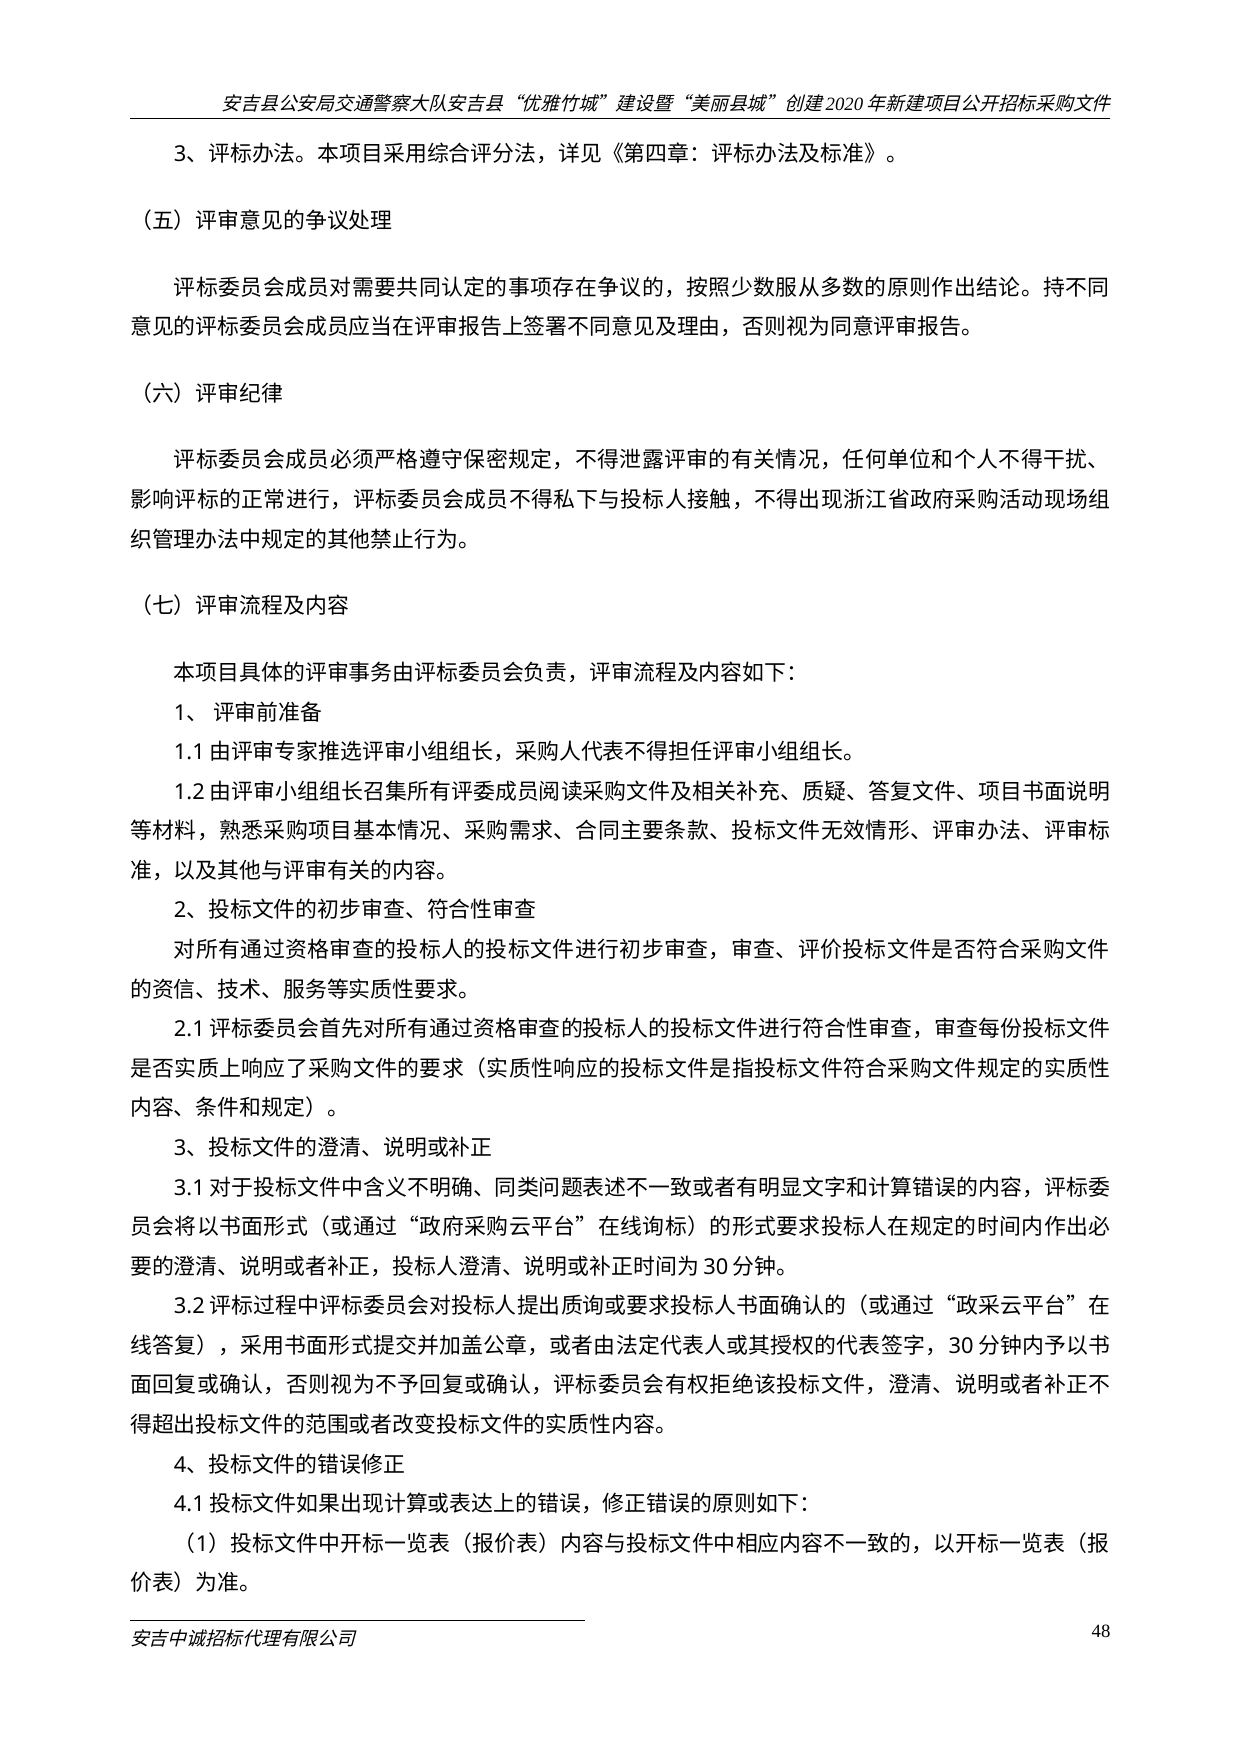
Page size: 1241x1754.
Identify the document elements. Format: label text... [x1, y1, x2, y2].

text 1、 评审前准备 [130, 688, 1110, 728]
text 1.2由评审小组组长召集所有评委成员阅读采购文件及相关补充、质疑、答复文件、项目书面说明等材料，熟悉采购项目基本情况、采购需求、合同主要条款、投标文件无效情形、评审办法、评审标准，以及其他与评审有关的内容。 [130, 767, 1110, 886]
text 3.2评标过程中评标委员会对投标人提出质询或要求投标人书面确认的（或通过“政采云平台”在线答复），采用书面形式提交并加盖公章，或者由法定代表人或其授权的代表签字，30分钟内予以书面回复或确认，否则视为不予回复或确认，评标委员会有权拒绝该投标文件，澄清、说明或者补正不得超出投标文件的范围或者改变投标文件的实质性内容。 [130, 1282, 1110, 1440]
subtitle （六）评审纪律 [130, 369, 1110, 409]
text 本项目具体的评审事务由评标委员会负责，评审流程及内容如下： [130, 649, 1110, 688]
text （1）投标文件中开标一览表（报价表）内容与投标文件中相应内容不一致的，以开标一览表（报价表）为准。 [130, 1519, 1110, 1599]
subtitle （五）评审意见的争议处理 [130, 197, 1110, 236]
text 1.1由评审专家推选评审小组组长，采购人代表不得担任评审小组组长。 [130, 728, 1110, 767]
text 3、评标办法。本项目采用综合评分法，详见《第四章：评标办法及标准》。 [130, 130, 1110, 169]
text 评标委员会成员必须严格遵守保密规定，不得泄露评审的有关情况，任何单位和个人不得干扰、影响评标的正常进行，评标委员会成员不得私下与投标人接触，不得出现浙江省政府采购活动现场组织管理办法中规定的其他禁止行为。 [130, 436, 1110, 555]
text 3、投标文件的澄清、说明或补正 [130, 1124, 1110, 1163]
subtitle （七）评审流程及内容 [130, 582, 1110, 622]
text 对所有通过资格审查的投标人的投标文件进行初步审查，审查、评价投标文件是否符合采购文件的资信、技术、服务等实质性要求。 [130, 926, 1110, 1005]
text 2.1评标委员会首先对所有通过资格审查的投标人的投标文件进行符合性审查，审查每份投标文件是否实质上响应了采购文件的要求（实质性响应的投标文件是指投标文件符合采购文件规定的实质性内容、条件和规定）。 [130, 1005, 1110, 1124]
text 3.1对于投标文件中含义不明确、同类问题表述不一致或者有明显文字和计算错误的内容，评标委员会将以书面形式（或通过“政府采购云平台”在线询标）的形式要求投标人在规定的时间内作出必要的澄清、说明或者补正，投标人澄清、说明或补正时间为30分钟。 [130, 1163, 1110, 1282]
text 2、投标文件的初步审查、符合性审查 [130, 886, 1110, 926]
text 4、投标文件的错误修正 [130, 1440, 1110, 1480]
text 4.1投标文件如果出现计算或表达上的错误，修正错误的原则如下： [130, 1480, 1110, 1519]
text 评标委员会成员对需要共同认定的事项存在争议的，按照少数服从多数的原则作出结论。持不同意见的评标委员会成员应当在评审报告上签署不同意见及理由，否则视为同意评审报告。 [130, 263, 1110, 342]
